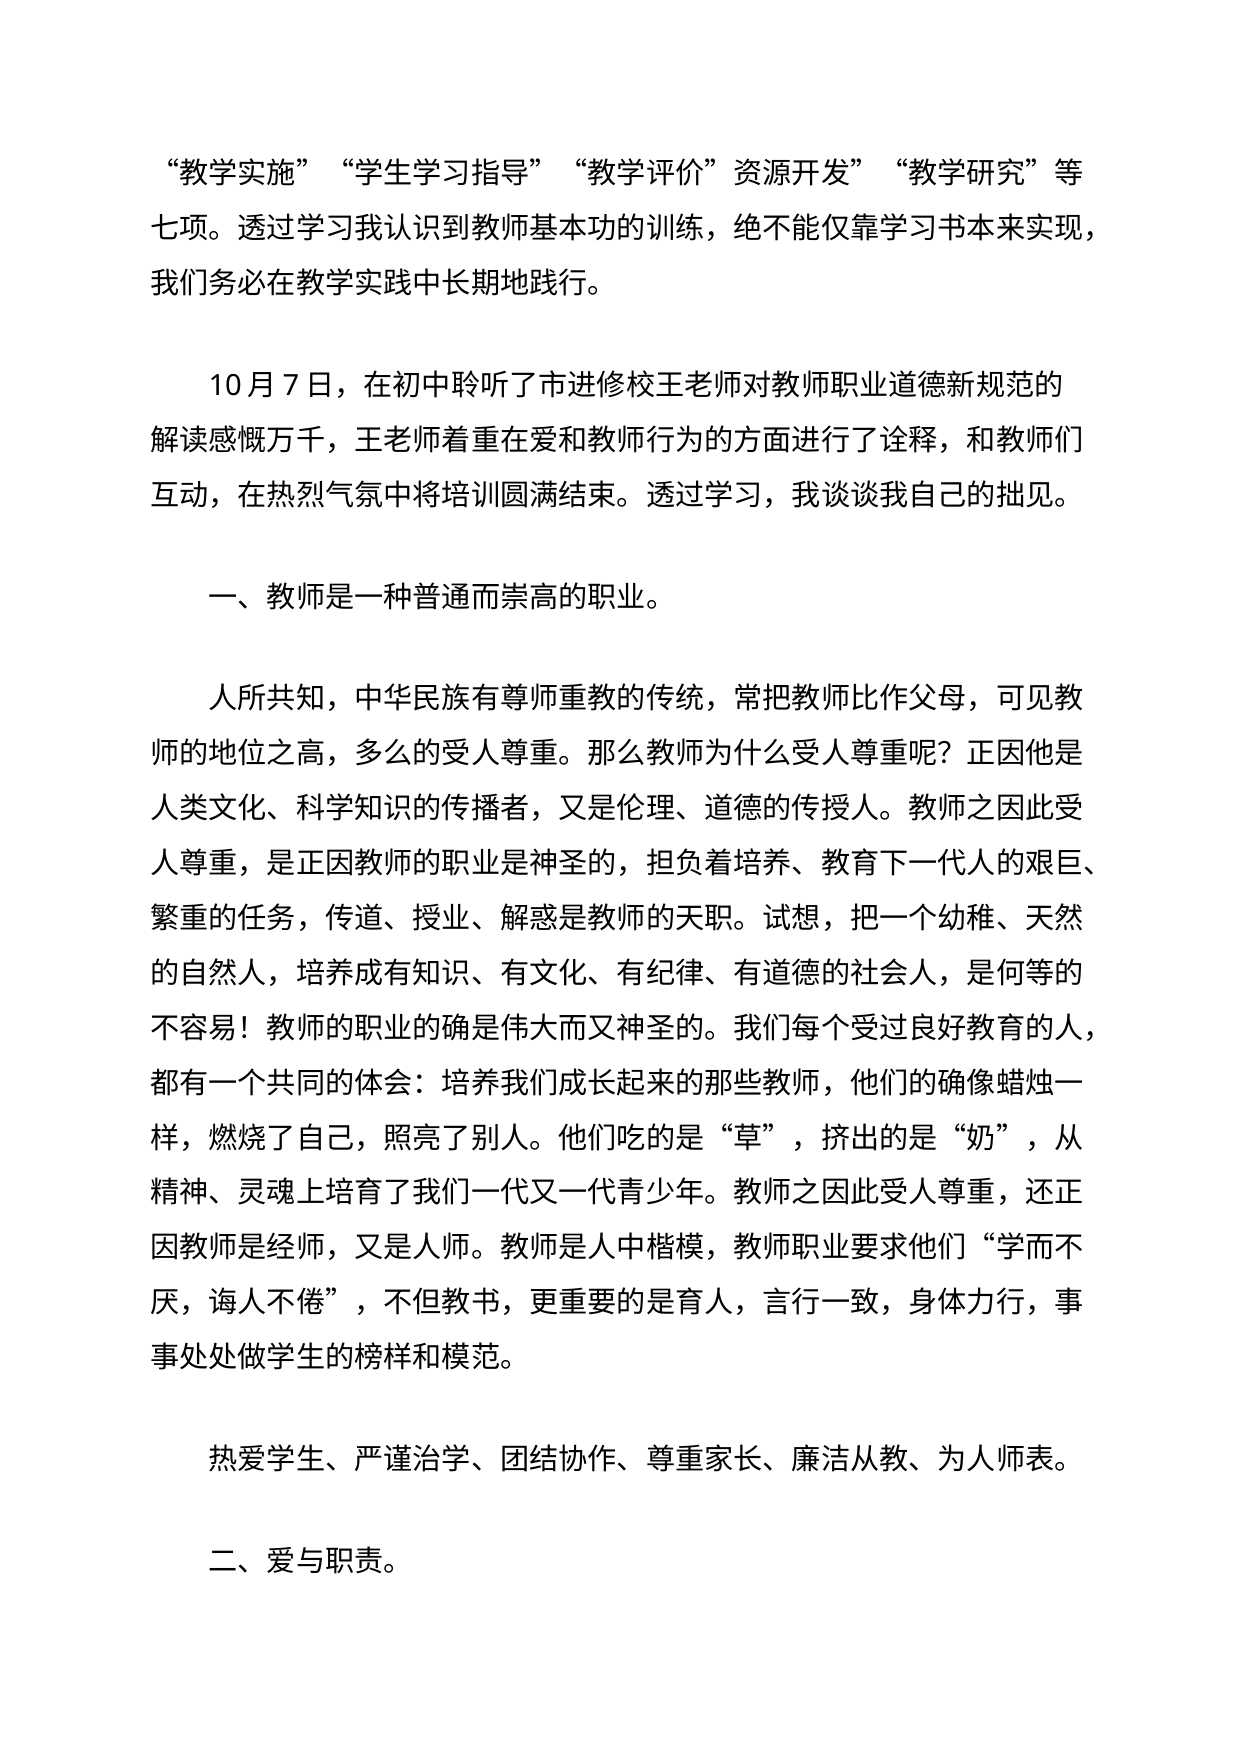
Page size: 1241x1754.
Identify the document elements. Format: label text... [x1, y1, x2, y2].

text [150, 150, 1090, 302]
text 10月7日，在初中聆听了市进修校王老师对教师职业道德新规范的解读感慨万千，王老师着重在爱和教师行为的方面进行了诠释，和教师们互动，在热烈气氛中将培训圆满结束。透过学习，我谈谈我自己的拙见。 [150, 362, 1090, 514]
text 热爱学生、严谨治学、团结协作、尊重家长、廉洁从教、为人师表。 [150, 1436, 1090, 1478]
text 二、爱与职责。 [150, 1537, 1090, 1579]
text 人所共知，中华民族有尊师重教的传统，常把教师比作父母，可见教师的地位之高，多么的受人尊重。那么教师为什么受人尊重呢？正因他是人类文化、科学知识的传播者，又是伦理、道德的传授人。教师之因此受人尊重，是正因教师的职业是神圣的，担负着培养、教育下一代人的艰巨、繁重的任务，传道、授业、解惑是教师的天职。试想，把一个幼稚、天然的自然人，培养成有知识、有文化、有纪律、有道德的社会人，是何等的不容易！教师的职业的确是伟大而又神圣的。我们每个受过良好教育的人，都有一个共同的体会：培养我们成长起来的那些教师，他们的确像蜡烛一样，燃烧了自己，照亮了别人。他们吃的是“草”，挤出的是“奶”，从精神、灵魂上培育了我们一代又一代青少年。教师之因此受人尊重，还正因教师是经师，又是人师。教师是人中楷模，教师职业要求他们“学而不厌，诲人不倦”，不但教书，更重要的是育人，言行一致，身体力行，事事处处做学生的榜样和模范。 [150, 675, 1090, 1376]
text 一、教师是一种普通而崇高的职业。 [150, 573, 1090, 616]
